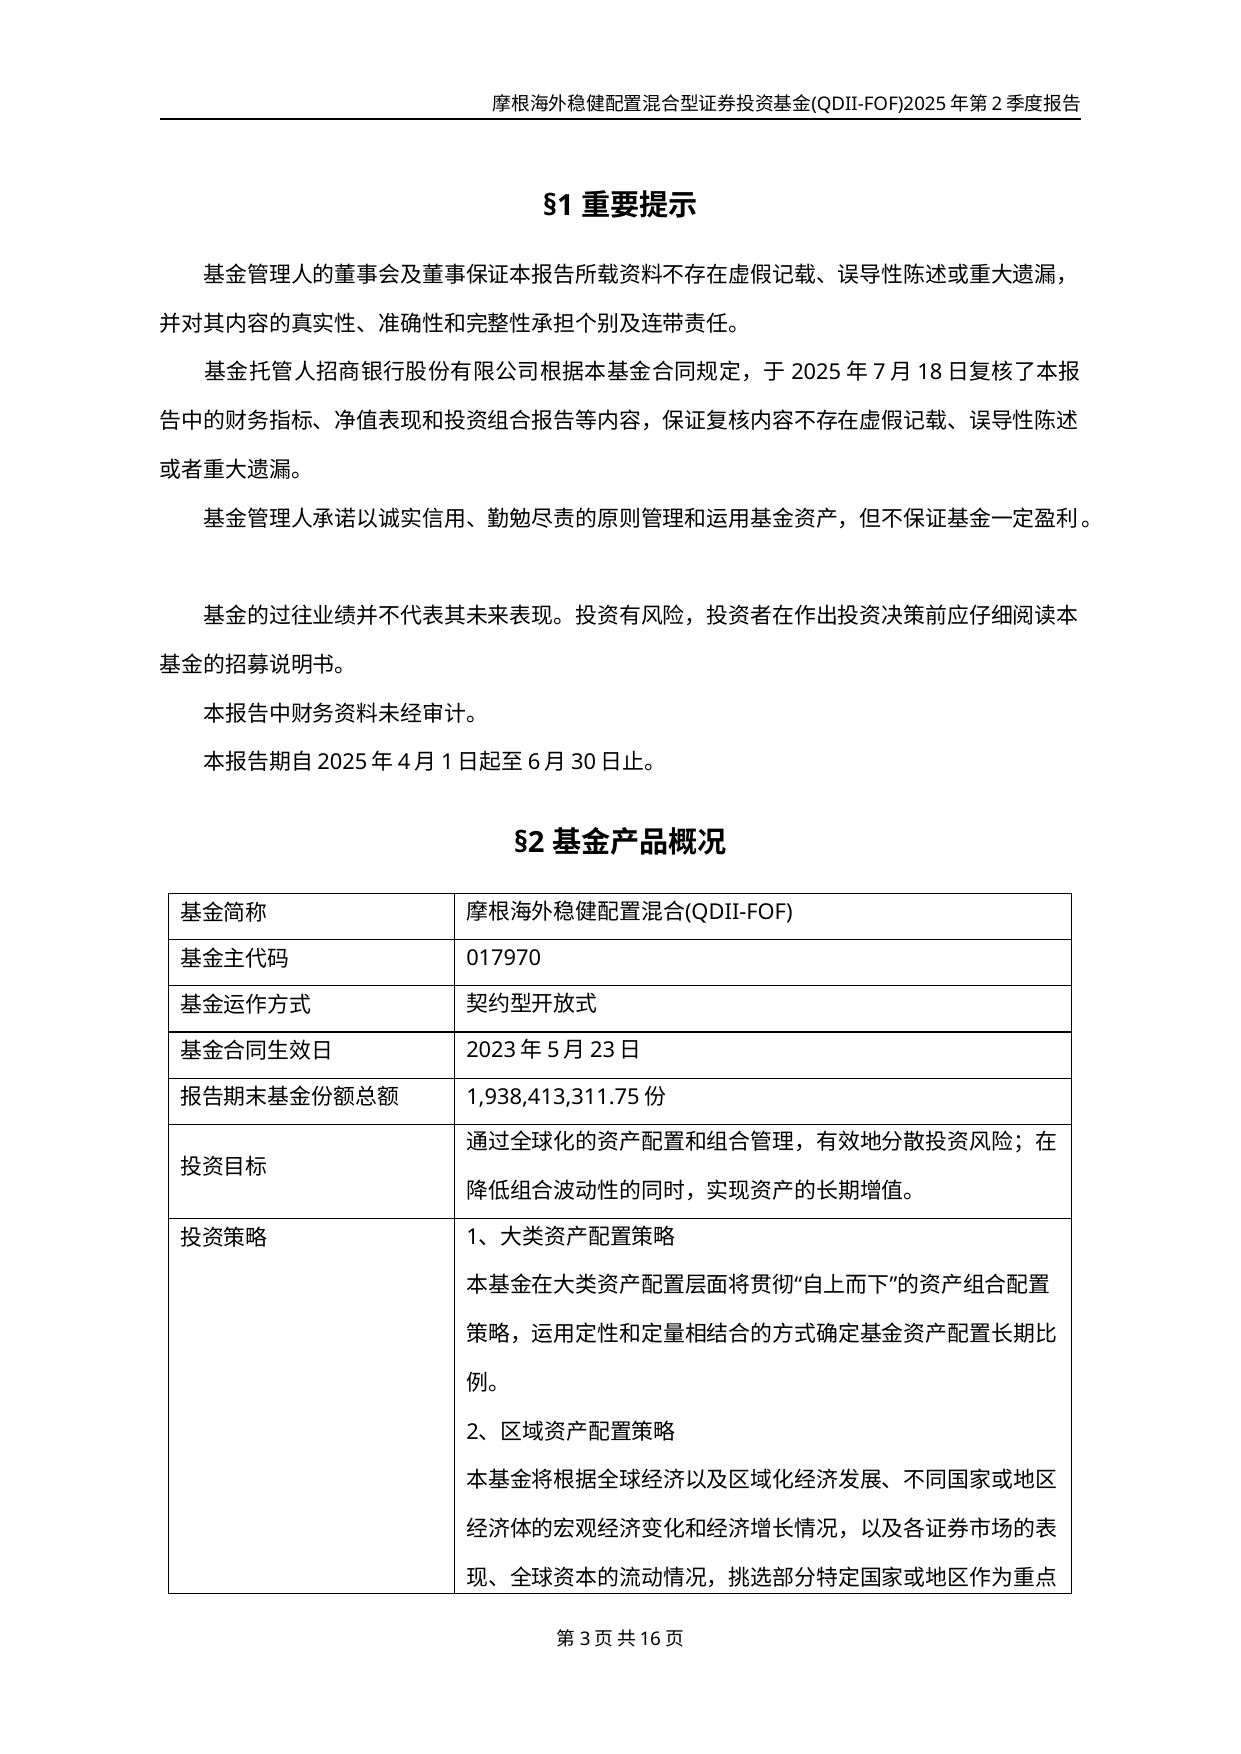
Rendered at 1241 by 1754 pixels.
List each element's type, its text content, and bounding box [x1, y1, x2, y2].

title 重要提示 [159, 172, 1081, 237]
table_cell 017970 [455, 940, 1071, 985]
title 基金产品概况 [159, 808, 1081, 873]
table_cell 投资目标 [169, 1125, 454, 1218]
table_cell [455, 1219, 1071, 1593]
table_header 摩根海外稳健配置混合(QDII-FOF) [455, 894, 1071, 939]
table_cell 投资策略 [169, 1219, 454, 1593]
table_cell 通过全球化的资产配置和组合管理，有效地分散投资风险；在降低组合波动性的同时，实现资产的长期增值。 [455, 1125, 1071, 1218]
table_cell 基金合同生效日 [169, 1033, 454, 1077]
table_cell 基金运作方式 [169, 986, 454, 1031]
table_cell 报告期末基金份额总额 [169, 1079, 454, 1123]
table_cell 2023年5月23日 [455, 1033, 1071, 1077]
table_header 基金简称 [169, 894, 454, 939]
table_cell 基金主代码 [169, 940, 454, 985]
table_cell 契约型开放式 [455, 986, 1071, 1031]
text 基金管理人的董事会及董事保证本报告所载资料不存在虚假记载、误导性陈述或重大遗漏，并对其内容的真实性、准确性和完整性承担个别及连带责任。 基金托管人招商银行股份有限公司根据本基金合同规定，于2025年7月18日复核了本报告中的财务指标、净值表现和投资组合报告等内容，保证复核内容不存在虚假记载、误导性陈述或者重大遗漏。 基金管理人承诺以诚实信用、勤勉尽责的原则管理和运用基金资产，但不保证基金一定盈利。 基金的过往业绩并不代表其未来表现。投资有风险，投资者在作出投资决策前应仔细阅读本基金的招募说明书。 本报告中财务资料未经审计。 本报告期自2025年4月1日起至6月30日止。 [159, 256, 1081, 776]
table_cell 1,938,413,311.75份 [455, 1079, 1071, 1123]
